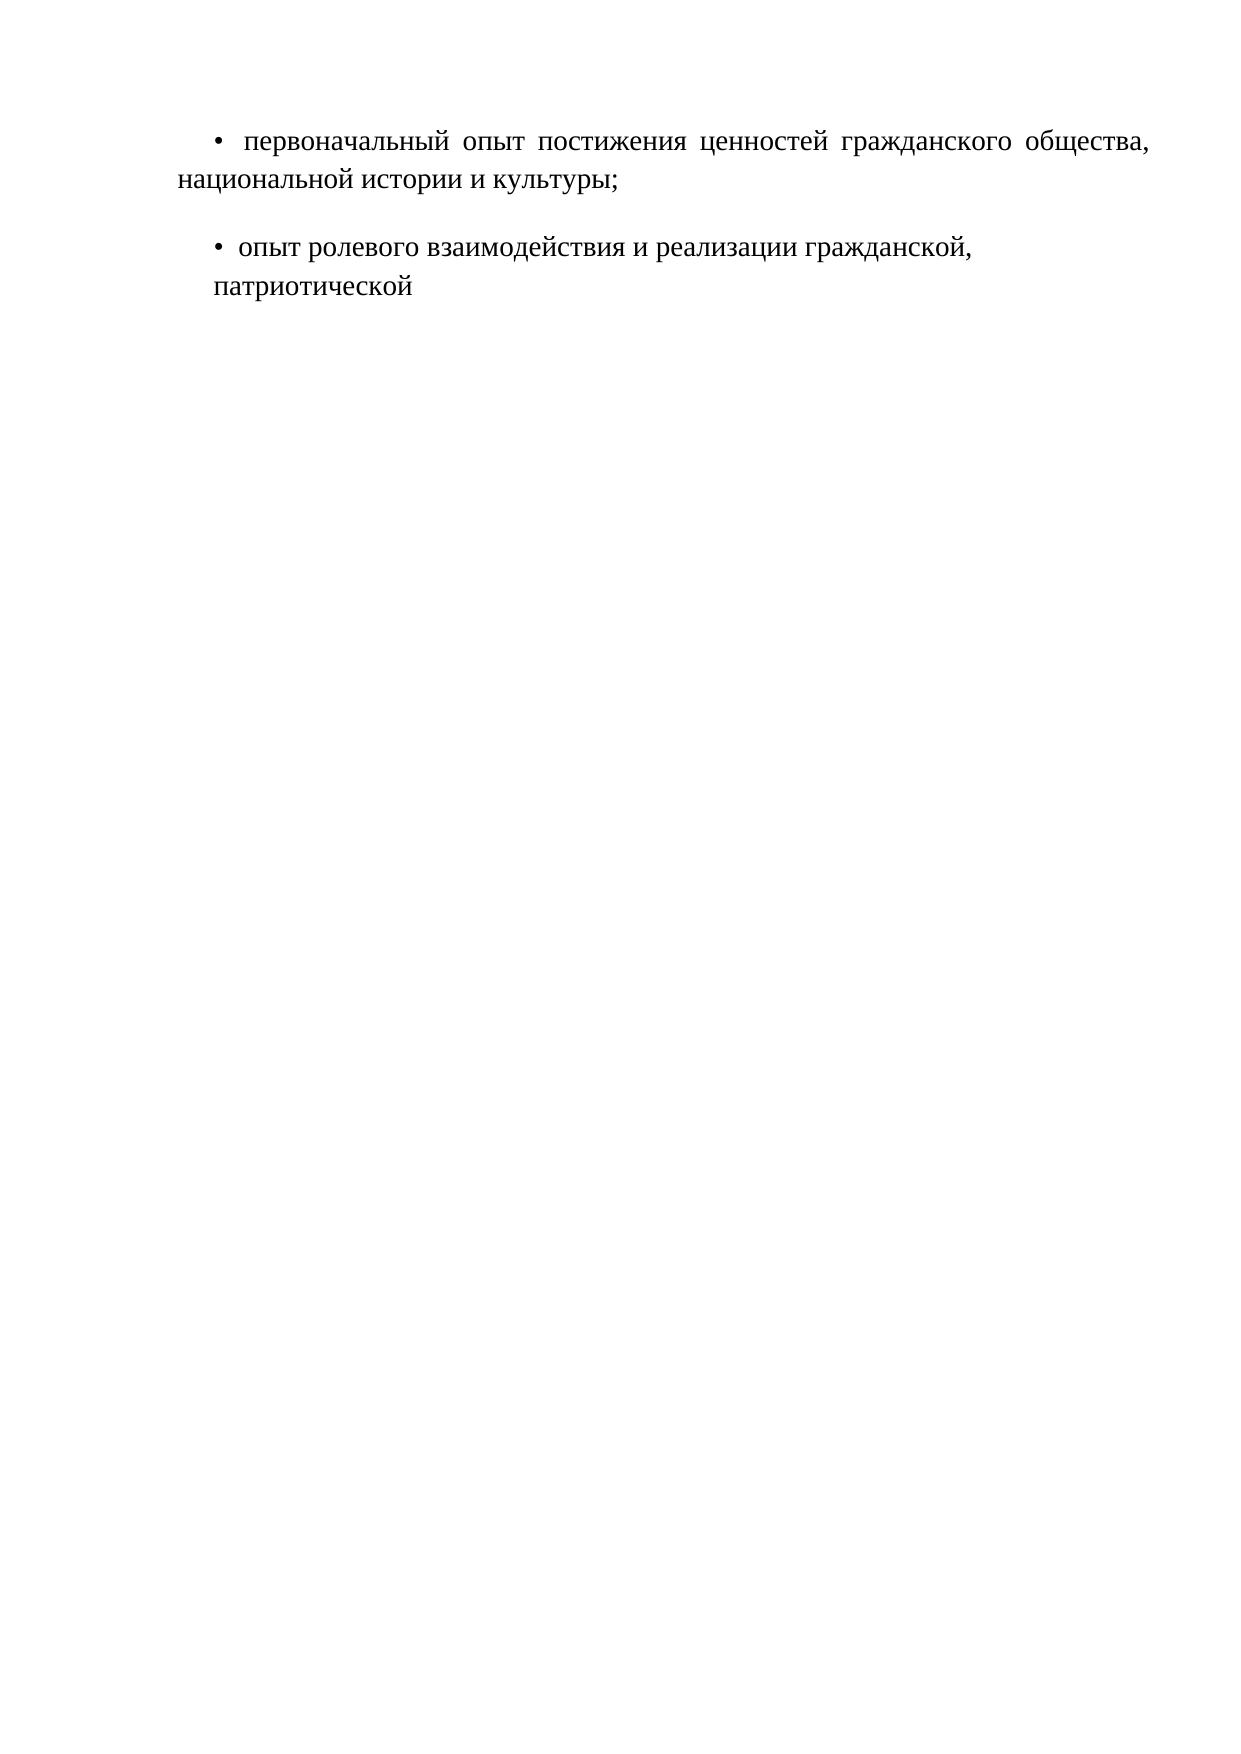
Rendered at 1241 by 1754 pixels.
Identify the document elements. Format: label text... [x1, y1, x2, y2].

text • первоначальный опыт постижения ценностей гражданского общества, национальной истории и культуры; [177, 118, 1151, 195]
text • опыт ролевого взаимодействия и реализации гражданской, патриотической [213, 224, 1152, 301]
